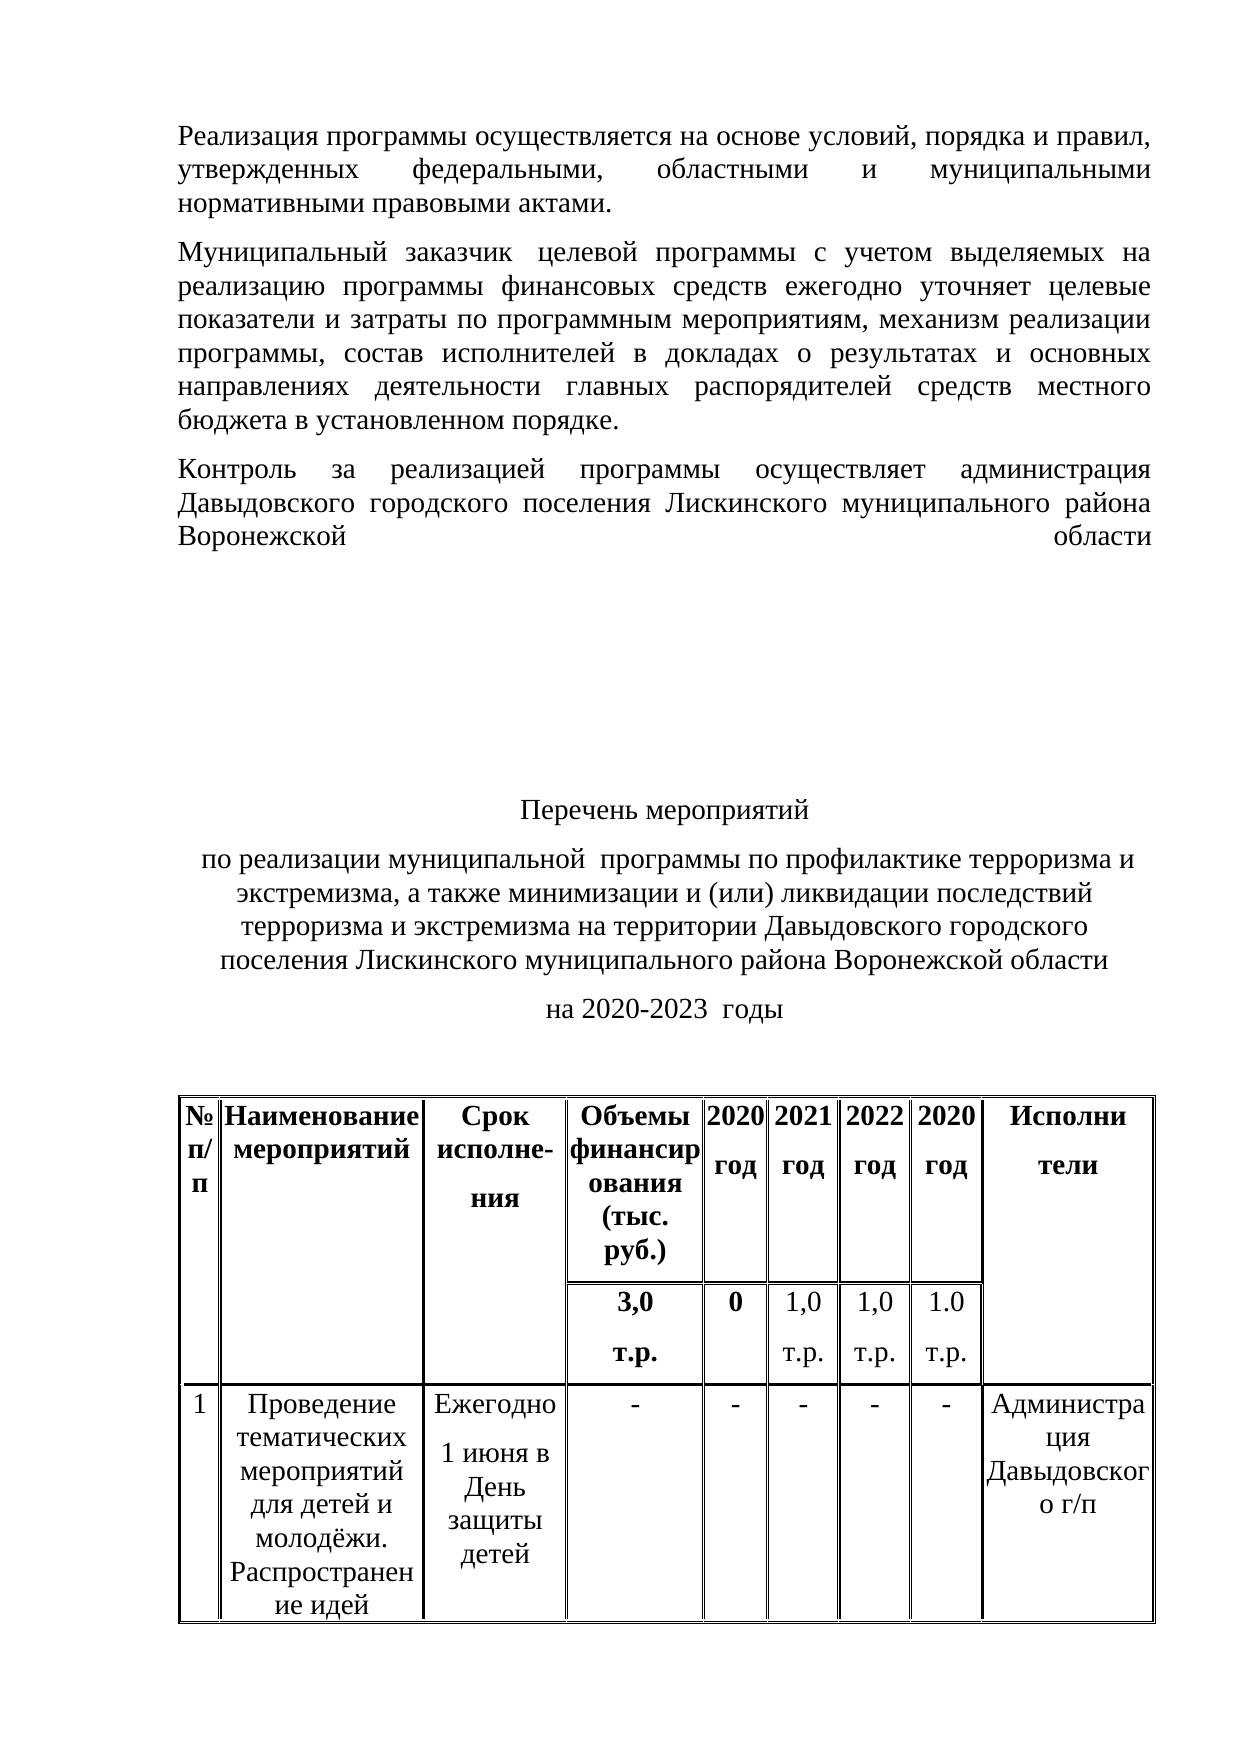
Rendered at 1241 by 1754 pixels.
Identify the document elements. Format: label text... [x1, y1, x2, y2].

text по реализации муниципальной программы по профилактике терроризма и экстремизма, а также минимизации и (или) ликвидации последствий терроризма и экстремизма на территории Давыдовского городского поселения Лискинского муниципального района Воронежской области [177, 841, 1152, 976]
table_cell 1.0 т.р. [912, 1285, 980, 1383]
table_cell 1 [180, 1383, 220, 1621]
table_header Срок исполне- ния [423, 1098, 567, 1383]
table_cell - [704, 1386, 767, 1621]
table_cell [982, 1383, 1154, 1621]
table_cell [423, 1386, 567, 1621]
table_cell - [839, 1386, 911, 1621]
table_cell 1,0 т.р. [841, 1285, 909, 1383]
table_cell - [911, 1386, 982, 1621]
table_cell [220, 1386, 423, 1621]
table_header 2020 год [911, 1096, 982, 1281]
table_header 2021 год [768, 1096, 839, 1281]
table_cell - [567, 1386, 703, 1621]
text Реализация программы осуществляется на основе условий, порядка и правил, утвержденных федеральными, областными и муниципальными нормативными правовыми актами. [177, 118, 1152, 219]
table_header № п/п [180, 1096, 220, 1383]
table_header Объемы финансирования (тыс. руб.) [567, 1098, 703, 1281]
table_header 2022 год [839, 1098, 911, 1281]
table_cell 3,0 т.р. [568, 1285, 702, 1383]
text Перечень мероприятий [177, 792, 1152, 826]
table_cell - [768, 1383, 839, 1621]
text на 2020-2023 годы [177, 991, 1152, 1025]
table_cell 1,0 т.р. [769, 1285, 837, 1383]
table_header 2020 год [704, 1098, 767, 1281]
text Муниципальный заказчик целевой программы с учетом выделяемых на реализацию программы финансовых средств ежегодно уточняет целевые показатели и затраты по программным мероприятиям, механизм реализации программы, состав исполнителей в докладах о результатах и основных направлениях деятельности главных распорядителей средств местного бюджета в установленном порядке. [177, 234, 1152, 436]
table_header Наименование мероприятий [220, 1098, 423, 1383]
table_header Исполни тели [982, 1098, 1152, 1383]
table_cell 0 [705, 1285, 766, 1383]
text Контроль за реализацией программы осуществляет администрация Давыдовского городского поселения Лискинского муниципального района Воронежской области [177, 451, 1152, 580]
